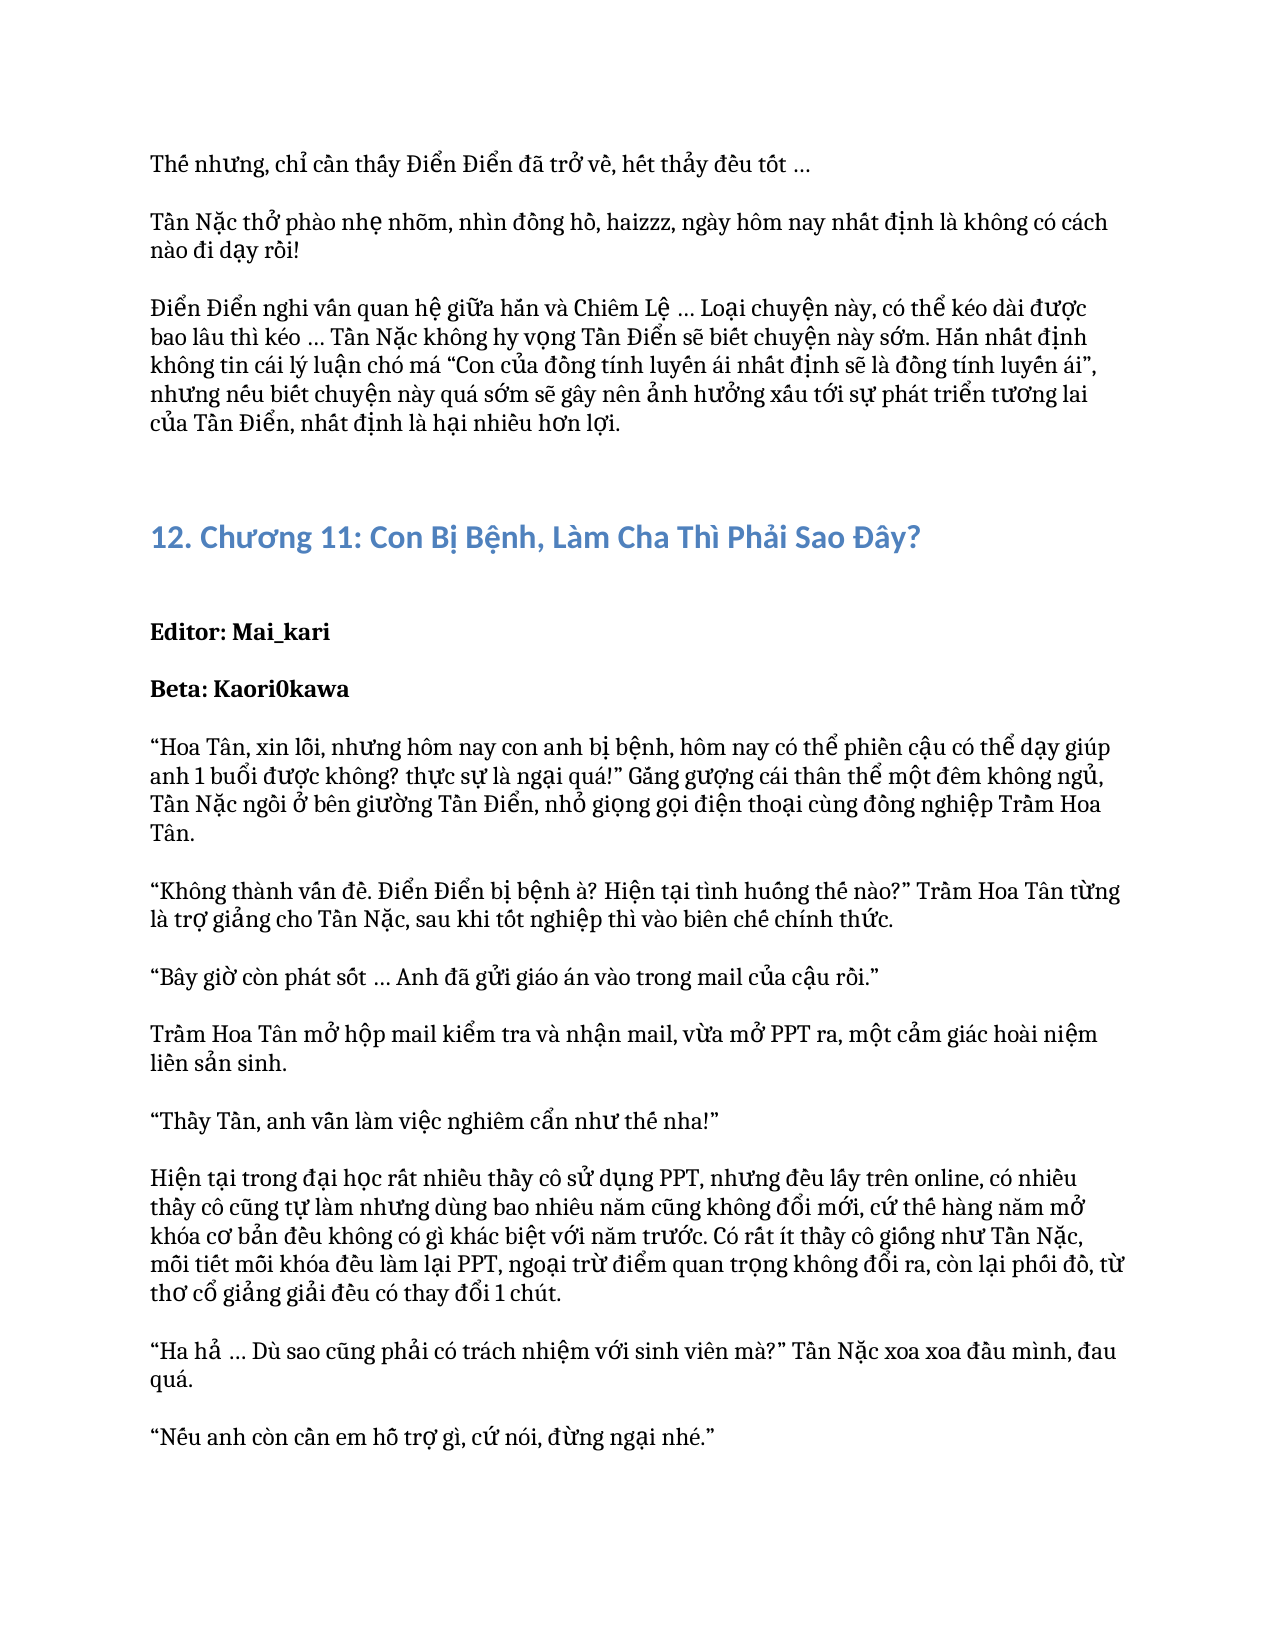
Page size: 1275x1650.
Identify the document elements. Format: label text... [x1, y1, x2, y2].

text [150, 150, 1125, 495]
subtitle 12. Chương 11: Con Bị Bệnh, Làm Cha Thì Phải Sao Đây? [150, 516, 1125, 557]
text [150, 560, 1125, 1480]
